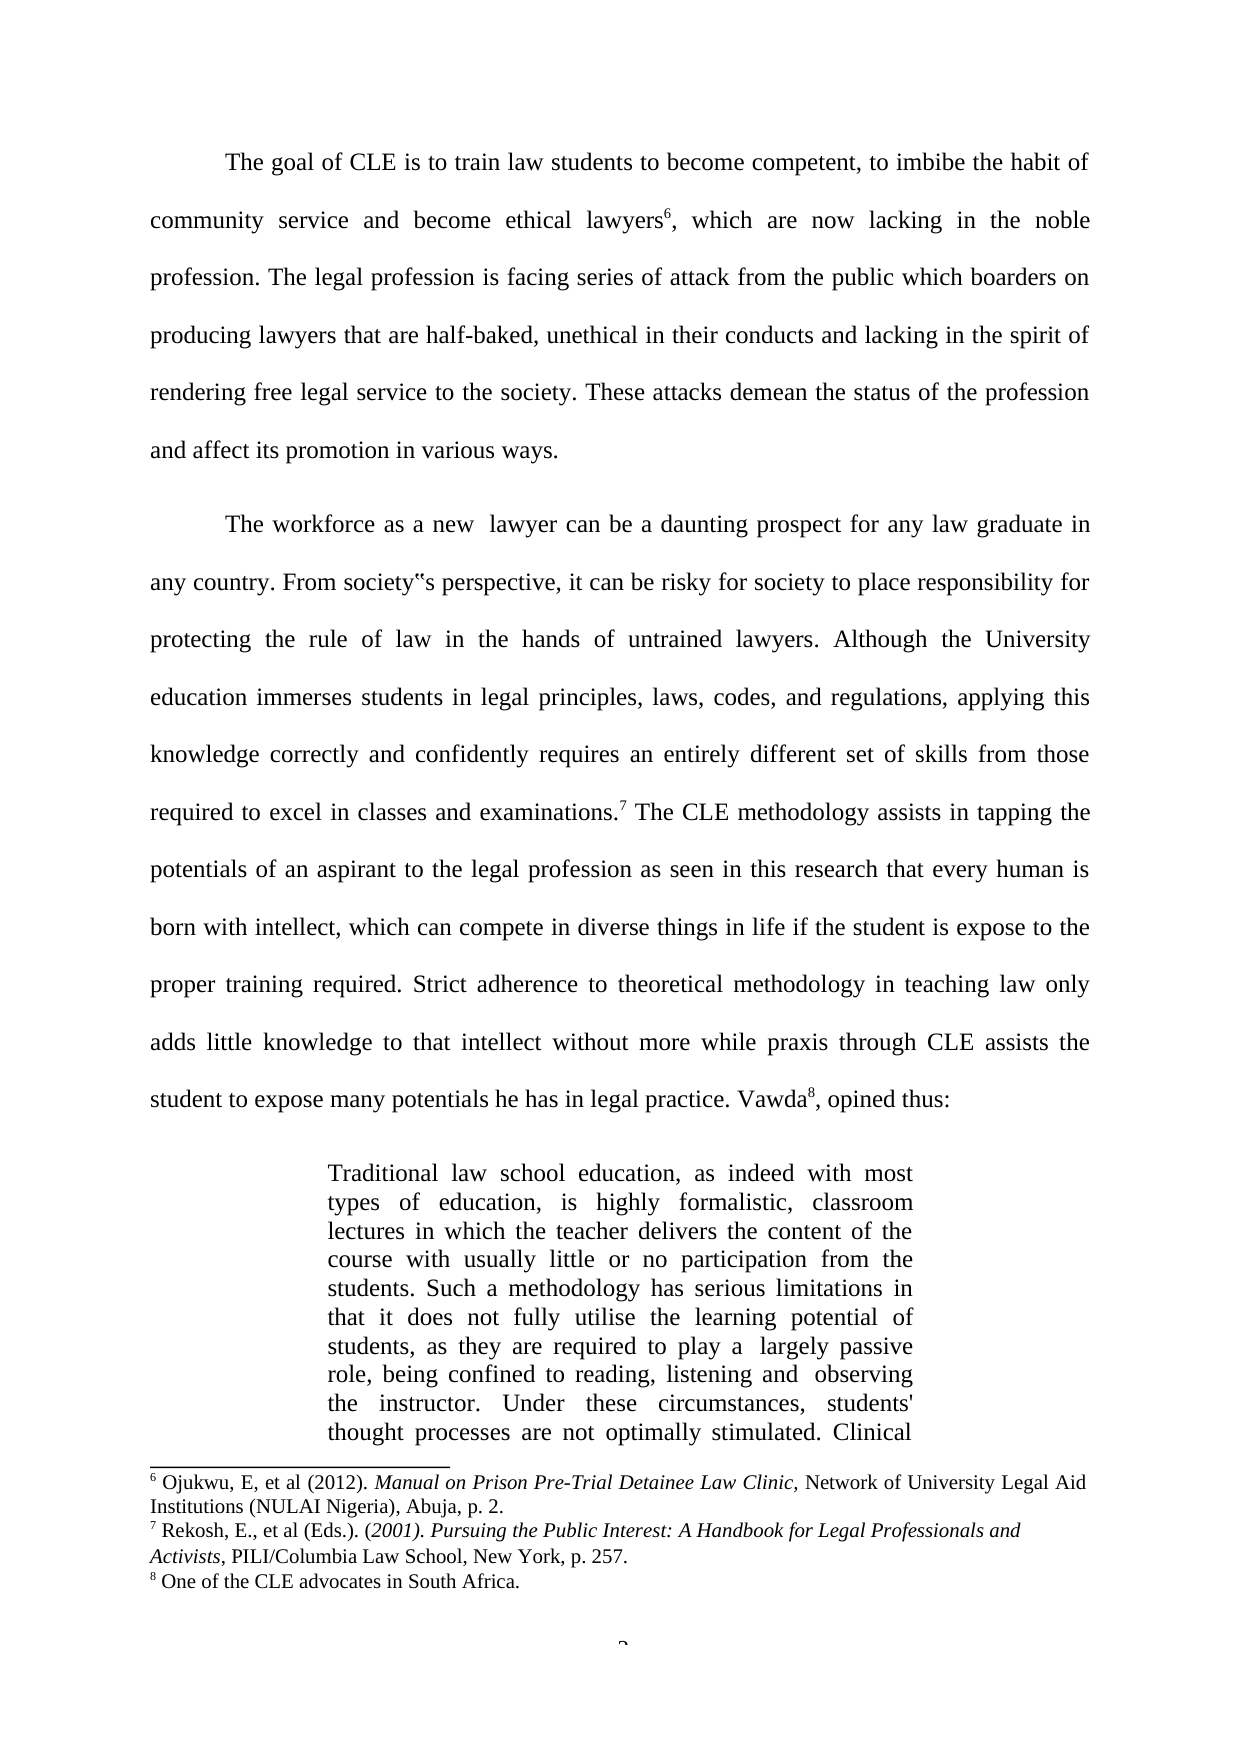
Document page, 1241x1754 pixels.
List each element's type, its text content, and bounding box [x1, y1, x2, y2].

text Traditional law school education, as indeed with most types of education, is highly formalistic, classroom lectures in which the teacher delivers the content of the course with usually little or no participation from the students. Such a methodology has serious limitations in that it does not fully utilise the learning potential of students, as they are required to play a largely passive role, being confined to reading, listening and observing the instructor. Under these circumstances, students' thought processes are not optimally stimulated. Clinical [327, 1158, 913, 1446]
text 8 One of the CLE advocates in South Africa. [150, 1569, 1198, 1593]
text 7 Rekosh, E., et al (Eds.). (2001). Pursuing the Public Interest: A Handbook for Legal Professionals and Activists, PILI/Columbia Law School, New York, p. 257. [150, 1518, 1091, 1568]
text The goal of CLE is to train law students to become competent, to imbibe the habit of community service and become ethical lawyers6, which are now lacking in the noble profession. The legal profession is facing series of attack from the public which boarders on producing lawyers that are half-baked, unethical in their conducts and lacking in the spirit of rendering free legal service to the society. These attacks demean the status of the profession and affect its promotion in various ways. [150, 147, 1090, 463]
text The workforce as a new lawyer can be a daunting prospect for any law graduate in any country. From society‟s perspective, it can be risky for society to place responsibility for protecting the rule of law in the hands of untrained lawyers. Although the University education immerses students in legal principles, laws, codes, and regulations, applying this knowledge correctly and confidently requires an entirely different set of skills from those required to excel in classes and examinations.7 The CLE methodology assists in tapping the potentials of an aspirant to the legal profession as seen in this research that every human is born with intellect, which can compete in diverse things in life if the student is expose to the proper training required. Strict adherence to theoretical methodology in teaching law only adds little knowledge to that intellect without more while praxis through CLE assists the student to expose many potentials he has in legal practice. Vawda8, opined thus: [150, 509, 1091, 1113]
text 6 Ojukwu, E, et al (2012). Manual on Prison Pre-Trial Detainee Law Clinic, Network of University Legal Aid Institutions (NULAI Nigeria), Abuja, p. 2. [150, 1469, 1091, 1518]
